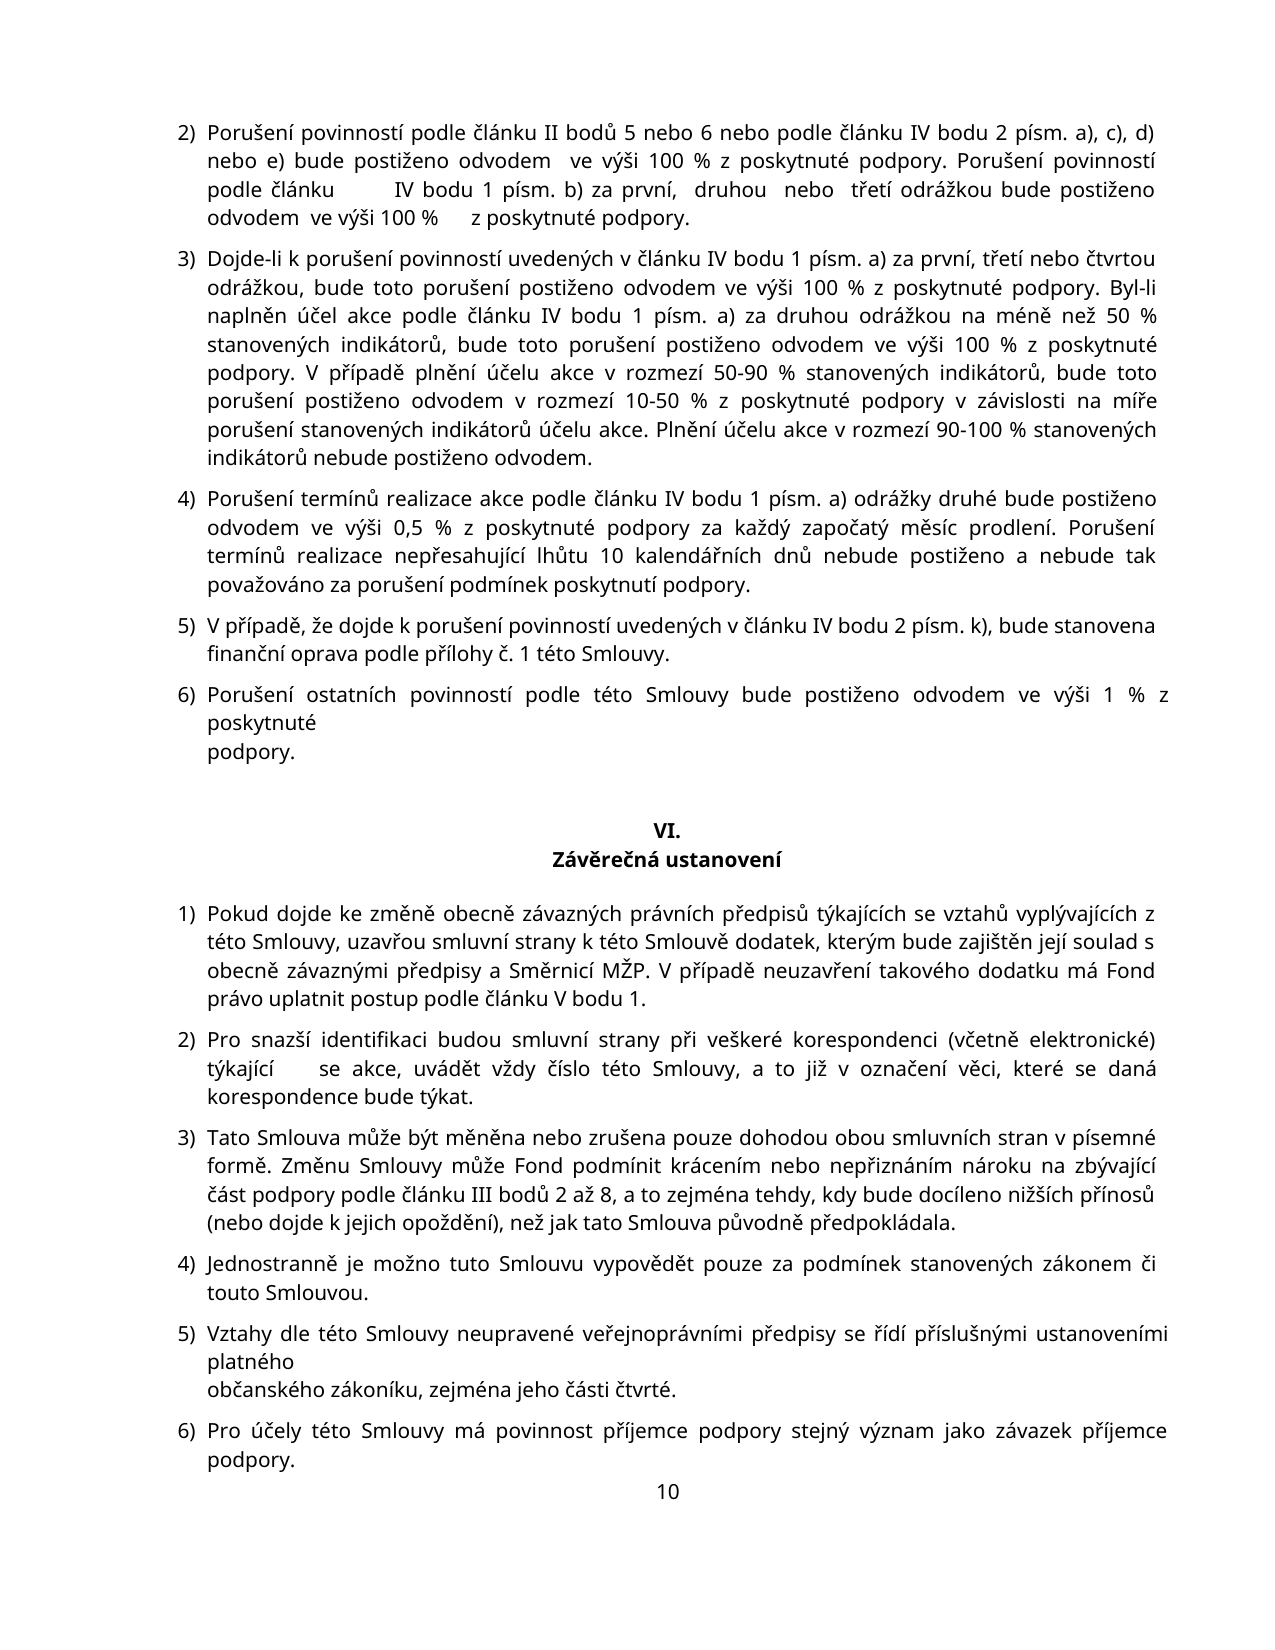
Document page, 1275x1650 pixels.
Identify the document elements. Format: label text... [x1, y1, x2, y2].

list Jednostranně je možno tuto Smlouvu vypovědět pouze za podmínek stanovených zákonem či touto Smlouvou. [177, 1249, 1157, 1306]
list Pro snazší identifikaci budou smluvní strany při veškeré korespondenci (včetně elektronické) týkající se akce, uvádět vždy číslo této Smlouvy, a to již v označení věci, které se daná korespondence bude týkat. [177, 1025, 1157, 1111]
list Porušení termínů realizace akce podle článku IV bodu 1 písm. a) odrážky druhé bude postiženo odvodem ve výši 0,5 % z poskytnuté podpory za každý započatý měsíc prodlení. Porušení termínů realizace nepřesahující lhůtu 10 kalendářních dnů nebude postiženo a nebude tak považováno za porušení podmínek poskytnutí podpory. [177, 484, 1157, 598]
text Závěrečná ustanovení [271, 845, 1063, 873]
list Pokud dojde ke změně obecně závazných právních předpisů týkajících se vztahů vyplývajících z této Smlouvy, uzavřou smluvní strany k této Smlouvě dodatek, kterým bude zajištěn její soulad s obecně závaznými předpisy a Směrnicí MŽP. V případě neuzavření takového dodatku má Fond právo uplatnit postup podle článku V bodu 1. [177, 899, 1156, 1013]
list Tato Smlouva může být měněna nebo zrušena pouze dohodou obou smluvních stran v písemné formě. Změnu Smlouvy může Fond podmínit krácením nebo nepřiznáním nároku na zbývající část podpory podle článku III bodů 2 až 8, a to zejména tehdy, kdy bude docíleno nižších přínosů (nebo dojde k jejich opoždění), než jak tato Smlouva původně předpokládala. [177, 1123, 1157, 1237]
list Dojde-li k porušení povinností uvedených v článku IV bodu 1 písm. a) za první, třetí nebo čtvrtou odrážkou, bude toto porušení postiženo odvodem ve výši 100 % z poskytnuté podpory. Byl-li naplněn účel akce podle článku IV bodu 1 písm. a) za druhou odrážkou na méně než 50 % stanovených indikátorů, bude toto porušení postiženo odvodem ve výši 100 % z poskytnuté podpory. V případě plnění účelu akce v rozmezí 50-90 % stanovených indikátorů, bude toto porušení postiženo odvodem v rozmezí 10-50 % z poskytnuté podpory v závislosti na míře porušení stanovených indikátorů účelu akce. Plnění účelu akce v rozmezí 90-100 % stanovených indikátorů nebude postiženo odvodem. [177, 244, 1157, 472]
list Porušení povinností podle článku II bodů 5 nebo 6 nebo podle článku IV bodu 2 písm. a), c), d) nebo e) bude postiženo odvodem ve výši 100 % z poskytnuté podpory. Porušení povinností podle článku IV bodu 1 písm. b) za první, druhou nebo třetí odrážkou bude postiženo odvodem ve výši 100 % z poskytnuté podpory. [177, 118, 1157, 232]
subtitle VI. [271, 816, 1063, 845]
list Porušení ostatních povinností podle této Smlouvy bude postiženo odvodem ve výši 1 % z poskytnuté [177, 680, 1169, 737]
list V případě, že dojde k porušení povinností uvedených v článku IV bodu 2 písm. k), bude stanovena finanční oprava podle přílohy č. 1 této Smlouvy. [177, 611, 1157, 668]
text občanského zákoníku, zejména jeho části čtvrté. [207, 1376, 1169, 1404]
list Pro účely této Smlouvy má povinnost příjemce podpory stejný význam jako závazek příjemce podpory. [177, 1417, 1169, 1473]
text podpory. [207, 737, 1169, 766]
list Vztahy dle této Smlouvy neupravené veřejnoprávními předpisy se řídí příslušnými ustanoveními platného [177, 1319, 1169, 1376]
